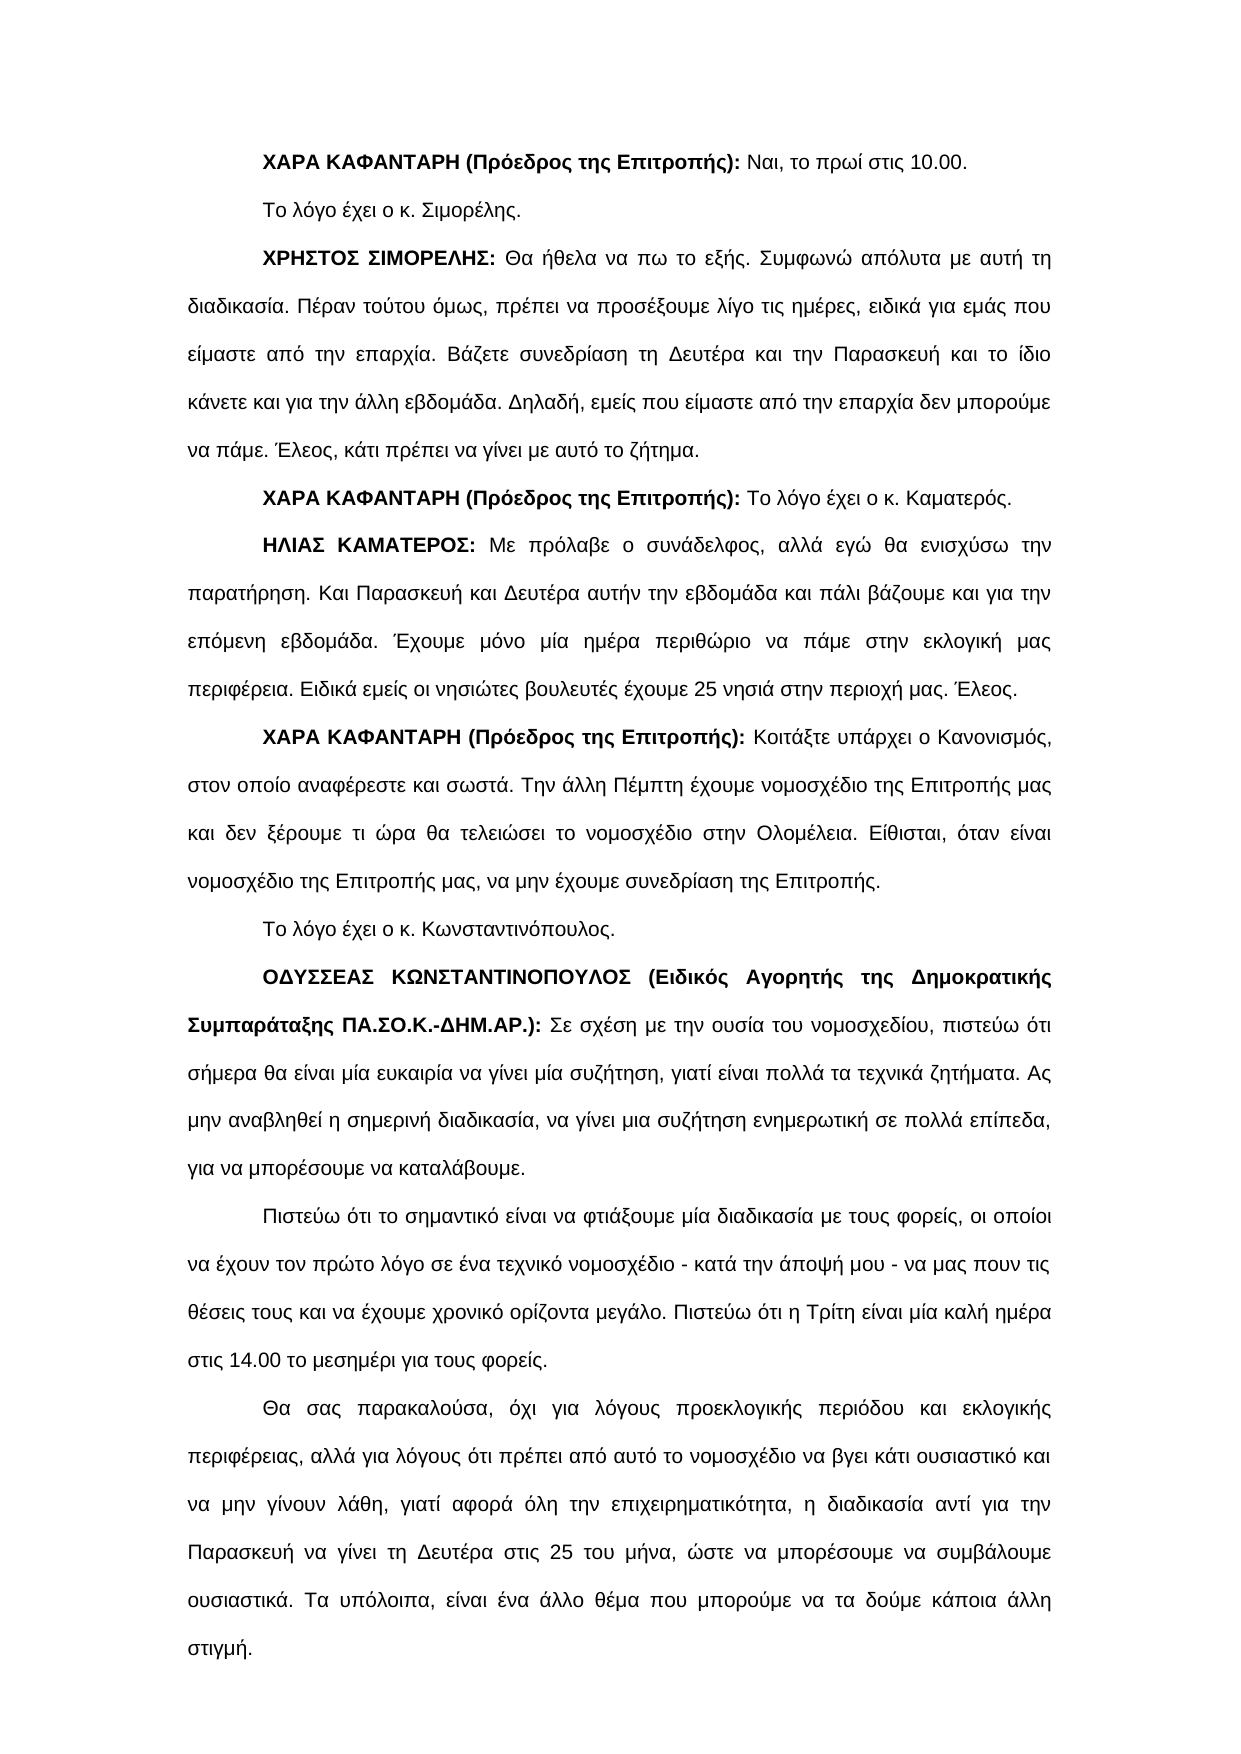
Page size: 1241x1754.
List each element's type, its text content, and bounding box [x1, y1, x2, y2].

text ΗΛΙΑΣ ΚΑΜΑΤΕΡΟΣ: Με πρόλαβε ο συνάδελφος, αλλά εγώ θα ενισχύσω την παρατήρηση. Και Παρασκευή και Δευτέρα αυτήν την εβδομάδα και πάλι βάζουμε και για την επόμενη εβδομάδα. Έχουμε μόνο μία ημέρα περιθώριο να πάμε στην εκλογική μας περιφέρεια. Ειδικά εμείς οι νησιώτες βουλευτές έχουμε 25 νησιά στην περιοχή μας. Έλεος. [187, 533, 1053, 701]
text ΟΔΥΣΣΕΑΣ ΚΩΝΣΤΑΝΤΙΝΟΠΟΥΛΟΣ (Ειδικός Αγορητής της Δημοκρατικής Συμπαράταξης ΠΑ.ΣΟ.Κ.-ΔΗΜ.ΑΡ.): Σε σχέση με την ουσία του νομοσχεδίου, πιστεύω ότι σήμερα θα είναι μία ευκαιρία να γίνει μία συζήτηση, γιατί είναι πολλά τα τεχνικά ζητήματα. Ας μην αναβληθεί η σημερινή διαδικασία, να γίνει μια συζήτηση ενημερωτική σε πολλά επίπεδα, για να μπορέσουμε να καταλάβουμε. [187, 964, 1053, 1180]
text ΧΑΡΑ ΚΑΦΑΝΤΑΡΗ (Πρόεδρος της Επιτροπής): Κοιτάξτε υπάρχει ο Κανονισμός, στον οποίο αναφέρεστε και σωστά. Την άλλη Πέμπτη έχουμε νομοσχέδιο της Επιτροπής μας και δεν ξέρουμε τι ώρα θα τελειώσει το νομοσχέδιο στην Ολομέλεια. Είθισται, όταν είναι νομοσχέδιο της Επιτροπής μας, να μην έχουμε συνεδρίαση της Επιτροπής. [187, 725, 1053, 893]
text Πιστεύω ότι το σημαντικό είναι να φτιάξουμε μία διαδικασία με τους φορείς, οι οποίοι να έχουν τον πρώτο λόγο σε ένα τεχνικό νομοσχέδιο - κατά την άποψή μου - να μας πουν τις θέσεις τους και να έχουμε χρονικό ορίζοντα μεγάλο. Πιστεύω ότι η Τρίτη είναι μία καλή ημέρα στις 14.00 το μεσημέρι για τους φορείς. [187, 1204, 1053, 1372]
text ΧΑΡΑ ΚΑΦΑΝΤΑΡΗ (Πρόεδρος της Επιτροπής): Ναι, το πρωί στις 10.00. [187, 150, 1053, 174]
text Το λόγο έχει ο κ. Κωνσταντινόπουλος. [187, 917, 1053, 941]
text Το λόγο έχει ο κ. Σιμορέλης. [187, 198, 1053, 222]
text ΧΡΗΣΤΟΣ ΣΙΜΟΡΕΛΗΣ: Θα ήθελα να πω το εξής. Συμφωνώ απόλυτα με αυτή τη διαδικασία. Πέραν τούτου όμως, πρέπει να προσέξουμε λίγο τις ημέρες, ειδικά για εμάς που είμαστε από την επαρχία. Βάζετε συνεδρίαση τη Δευτέρα και την Παρασκευή και το ίδιο κάνετε και για την άλλη εβδομάδα. Δηλαδή, εμείς που είμαστε από την επαρχία δεν μπορούμε να πάμε. Έλεος, κάτι πρέπει να γίνει με αυτό το ζήτημα. [187, 246, 1053, 461]
text Θα σας παρακαλούσα, όχι για λόγους προεκλογικής περιόδου και εκλογικής περιφέρειας, αλλά για λόγους ότι πρέπει από αυτό το νομοσχέδιο να βγει κάτι ουσιαστικό και να μην γίνουν λάθη, γιατί αφορά όλη την επιχειρηματικότητα, η διαδικασία αντί για την Παρασκευή να γίνει τη Δευτέρα στις 25 του μήνα, ώστε να μπορέσουμε να συμβάλουμε ουσιαστικά. Τα υπόλοιπα, είναι ένα άλλο θέμα που μπορούμε να τα δούμε κάποια άλλη στιγμή. [187, 1396, 1053, 1659]
text ΧΑΡΑ ΚΑΦΑΝΤΑΡΗ (Πρόεδρος της Επιτροπής): Το λόγο έχει ο κ. Καματερός. [187, 485, 1053, 509]
